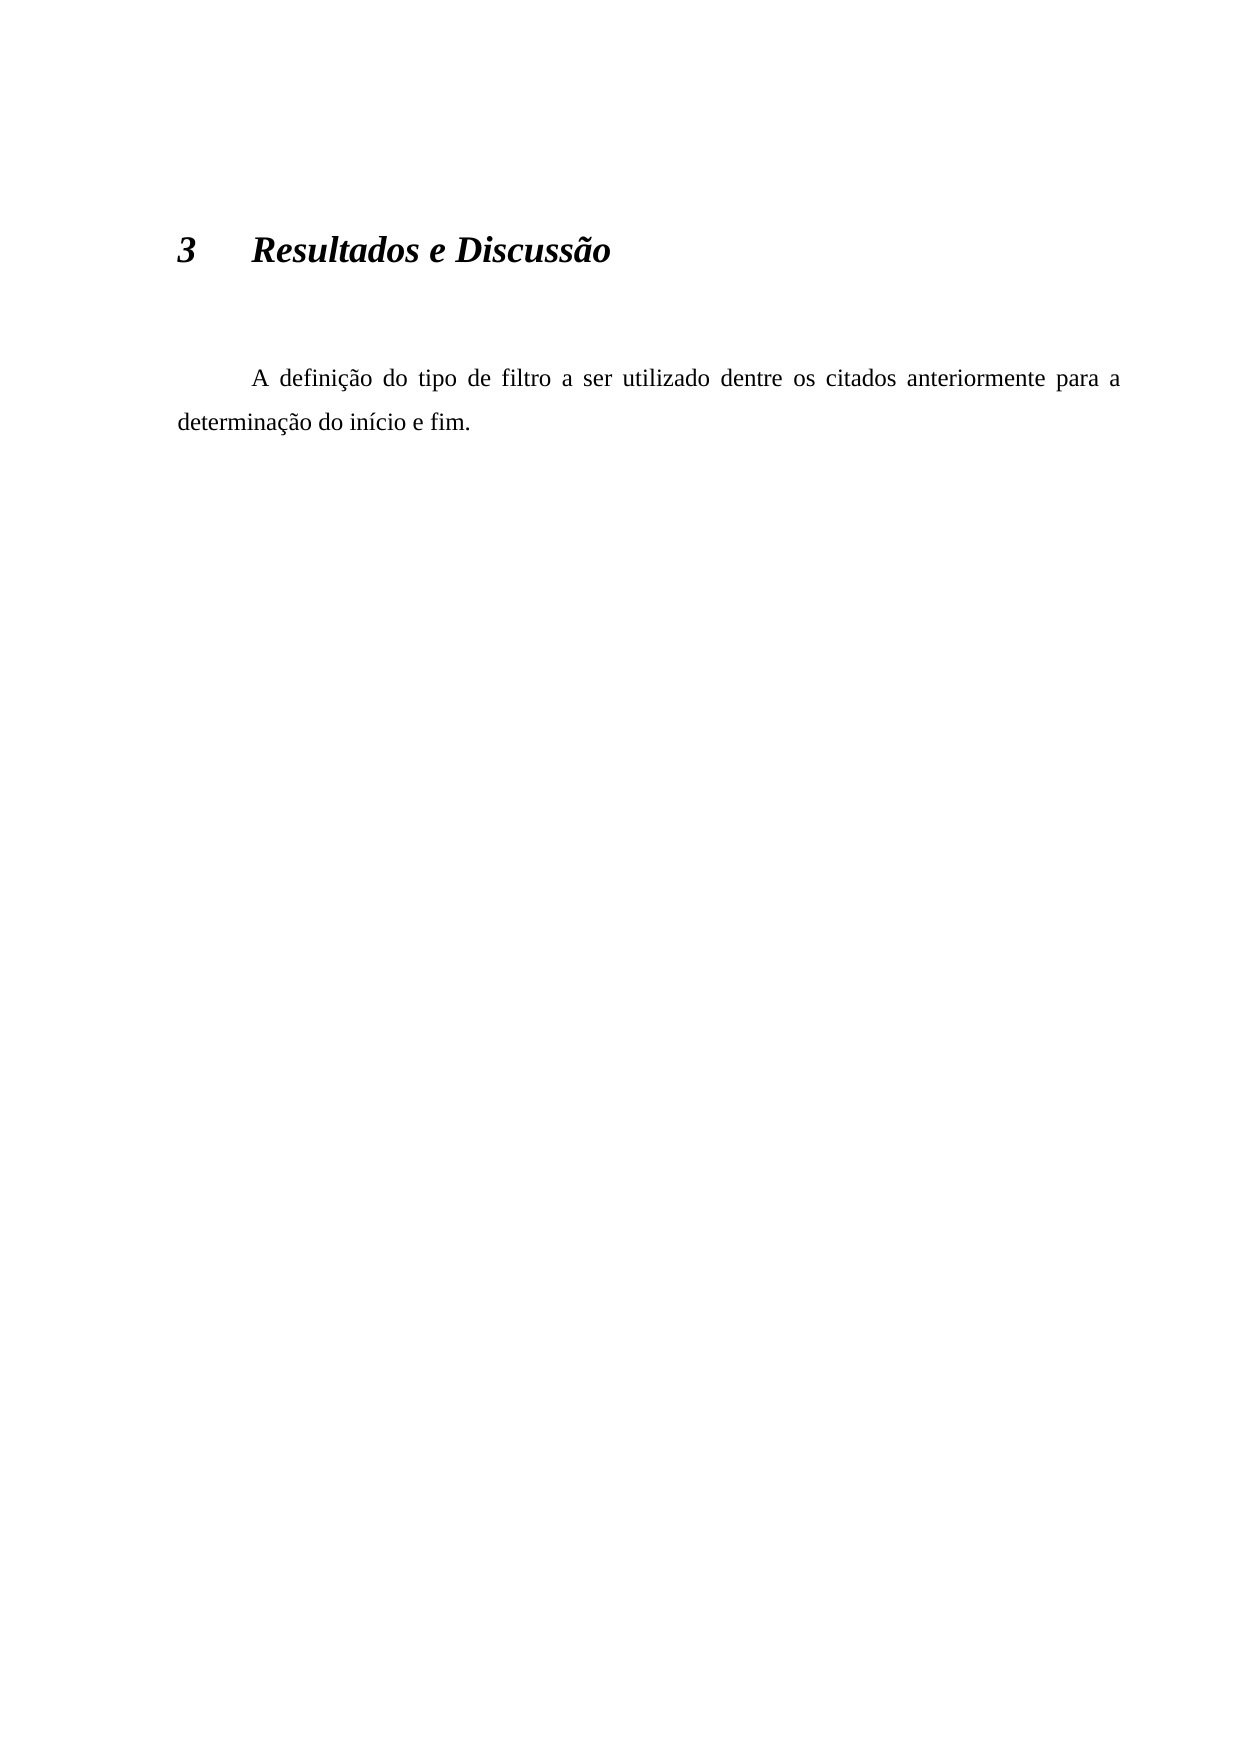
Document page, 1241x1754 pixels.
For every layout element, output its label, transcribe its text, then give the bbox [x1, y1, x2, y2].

text 3 Resultados e Discussão [177, 227, 1122, 270]
text A definição do tipo de filtro a ser utilizado dentre os citados anteriormente para a determinação do início e fim. [177, 363, 1122, 435]
